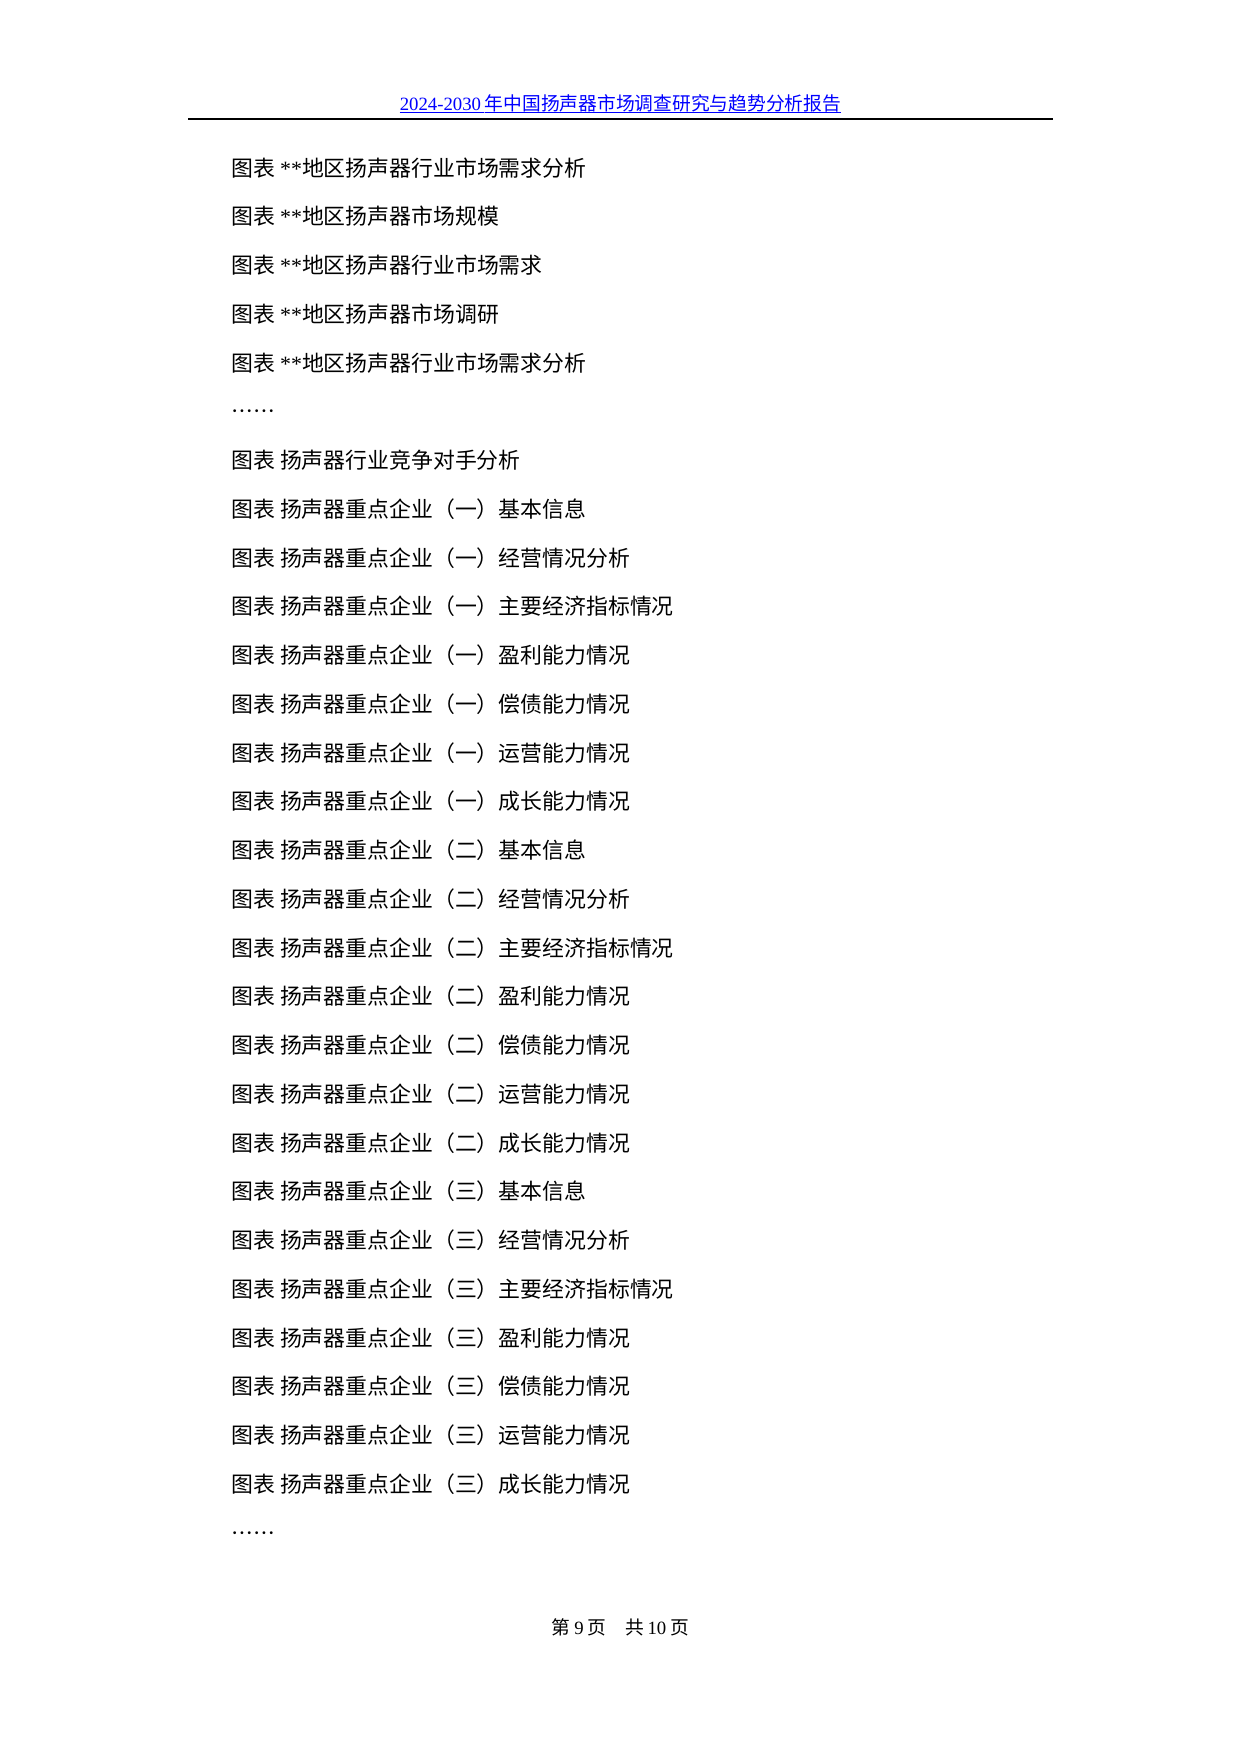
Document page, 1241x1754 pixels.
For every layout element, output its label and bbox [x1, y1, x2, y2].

text [187, 150, 1053, 1548]
